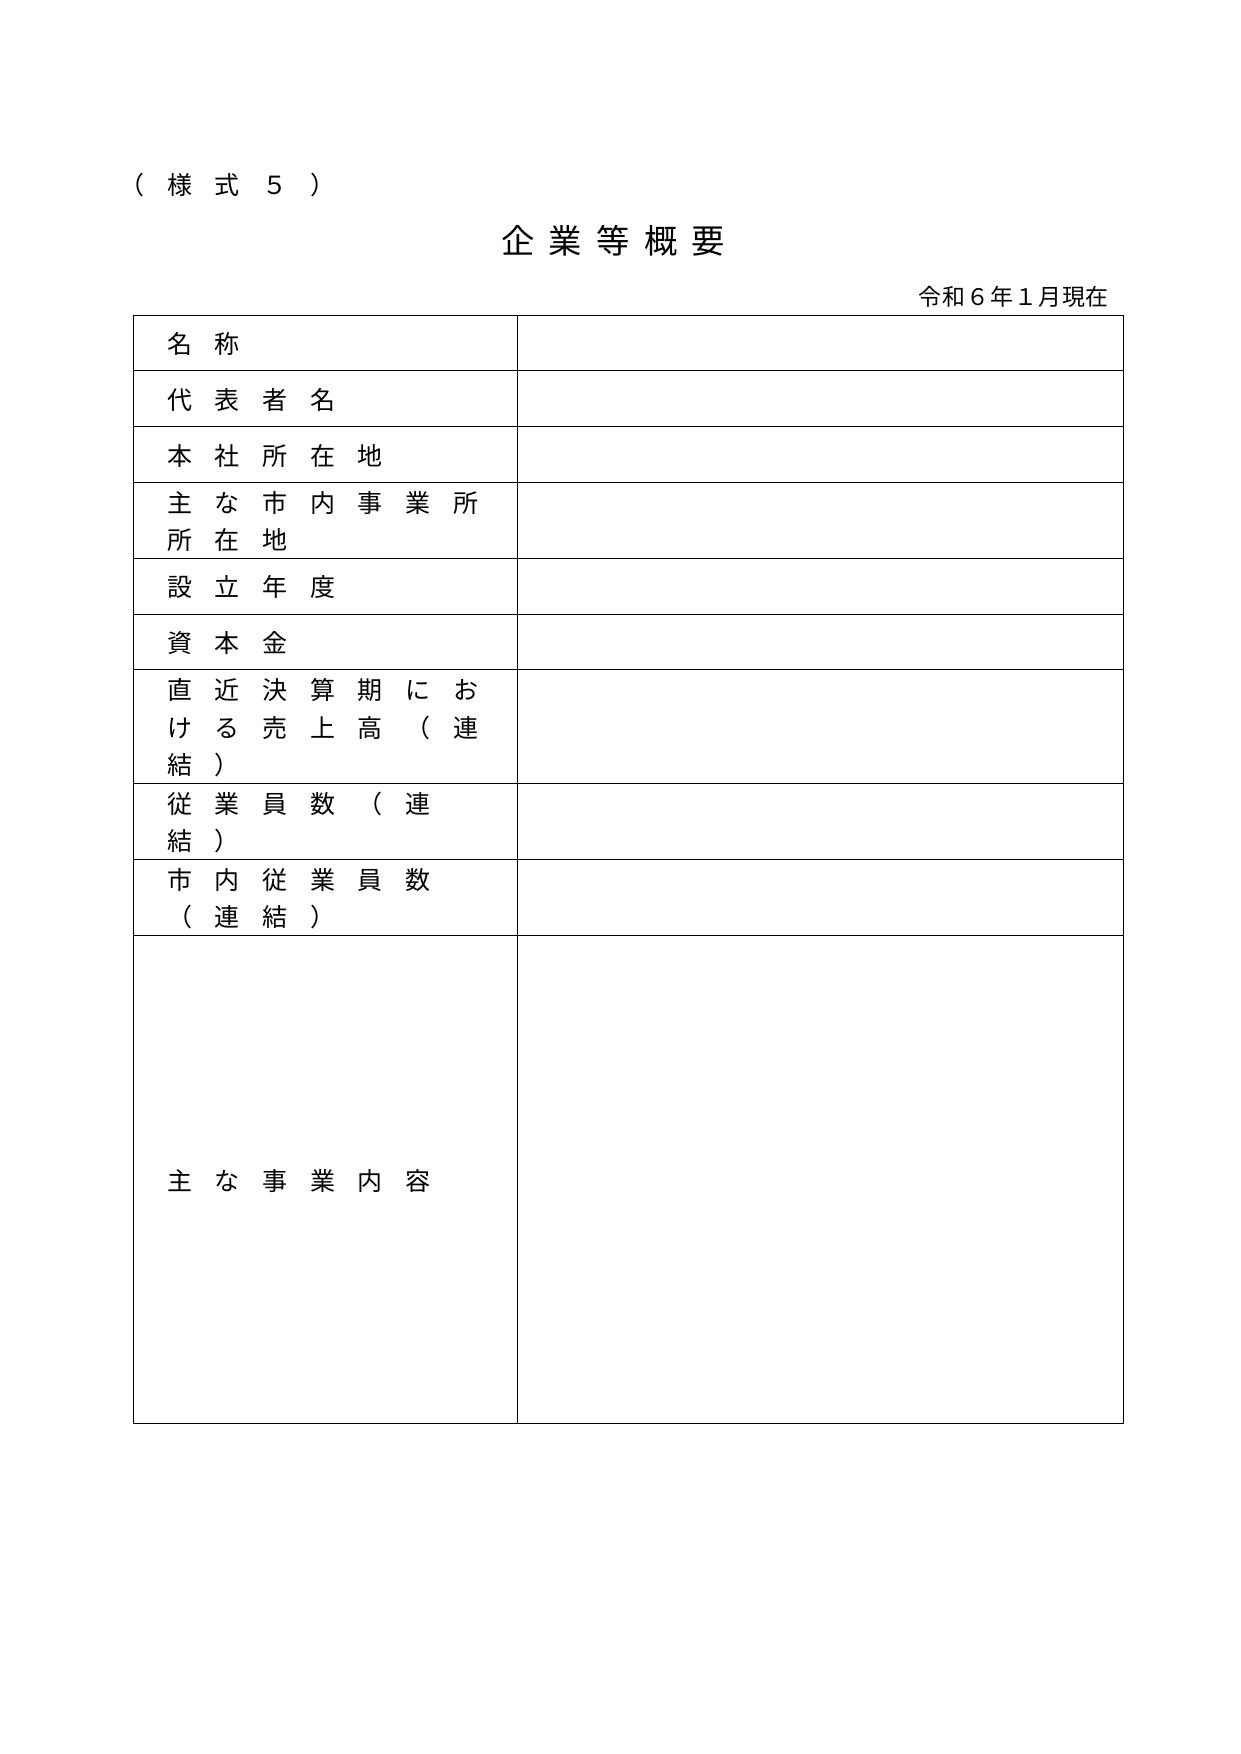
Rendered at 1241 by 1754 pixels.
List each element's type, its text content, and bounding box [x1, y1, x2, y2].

table_header [518, 316, 1123, 370]
table_cell 代表者名 [134, 371, 517, 426]
table_header 名称 [134, 316, 517, 370]
table_cell 主な事業内容 [134, 936, 517, 1423]
table_cell 主な市内事業所 所在地 [134, 483, 517, 558]
table_cell 設立年度 [134, 559, 517, 613]
table_cell 本社所在地 [134, 427, 517, 482]
table_cell [518, 670, 1123, 783]
text 令和６年１月現在 [119, 277, 1109, 314]
text 企業等概要 [119, 202, 1121, 277]
table_cell [518, 559, 1123, 613]
table_cell [518, 784, 1123, 859]
table_cell [518, 427, 1123, 482]
table_cell 市内従業員数（連結） [134, 860, 517, 935]
table_cell [518, 483, 1123, 558]
table_cell 直近決算期における売上高（連結） [134, 670, 517, 783]
table_cell [518, 371, 1123, 426]
table_cell [518, 936, 1123, 1423]
table_cell 資本金 [134, 615, 517, 669]
table_cell [518, 615, 1123, 669]
table_cell [518, 860, 1123, 935]
text （様式５） [119, 164, 1121, 202]
table_cell 従業員数（連結） [134, 784, 517, 859]
